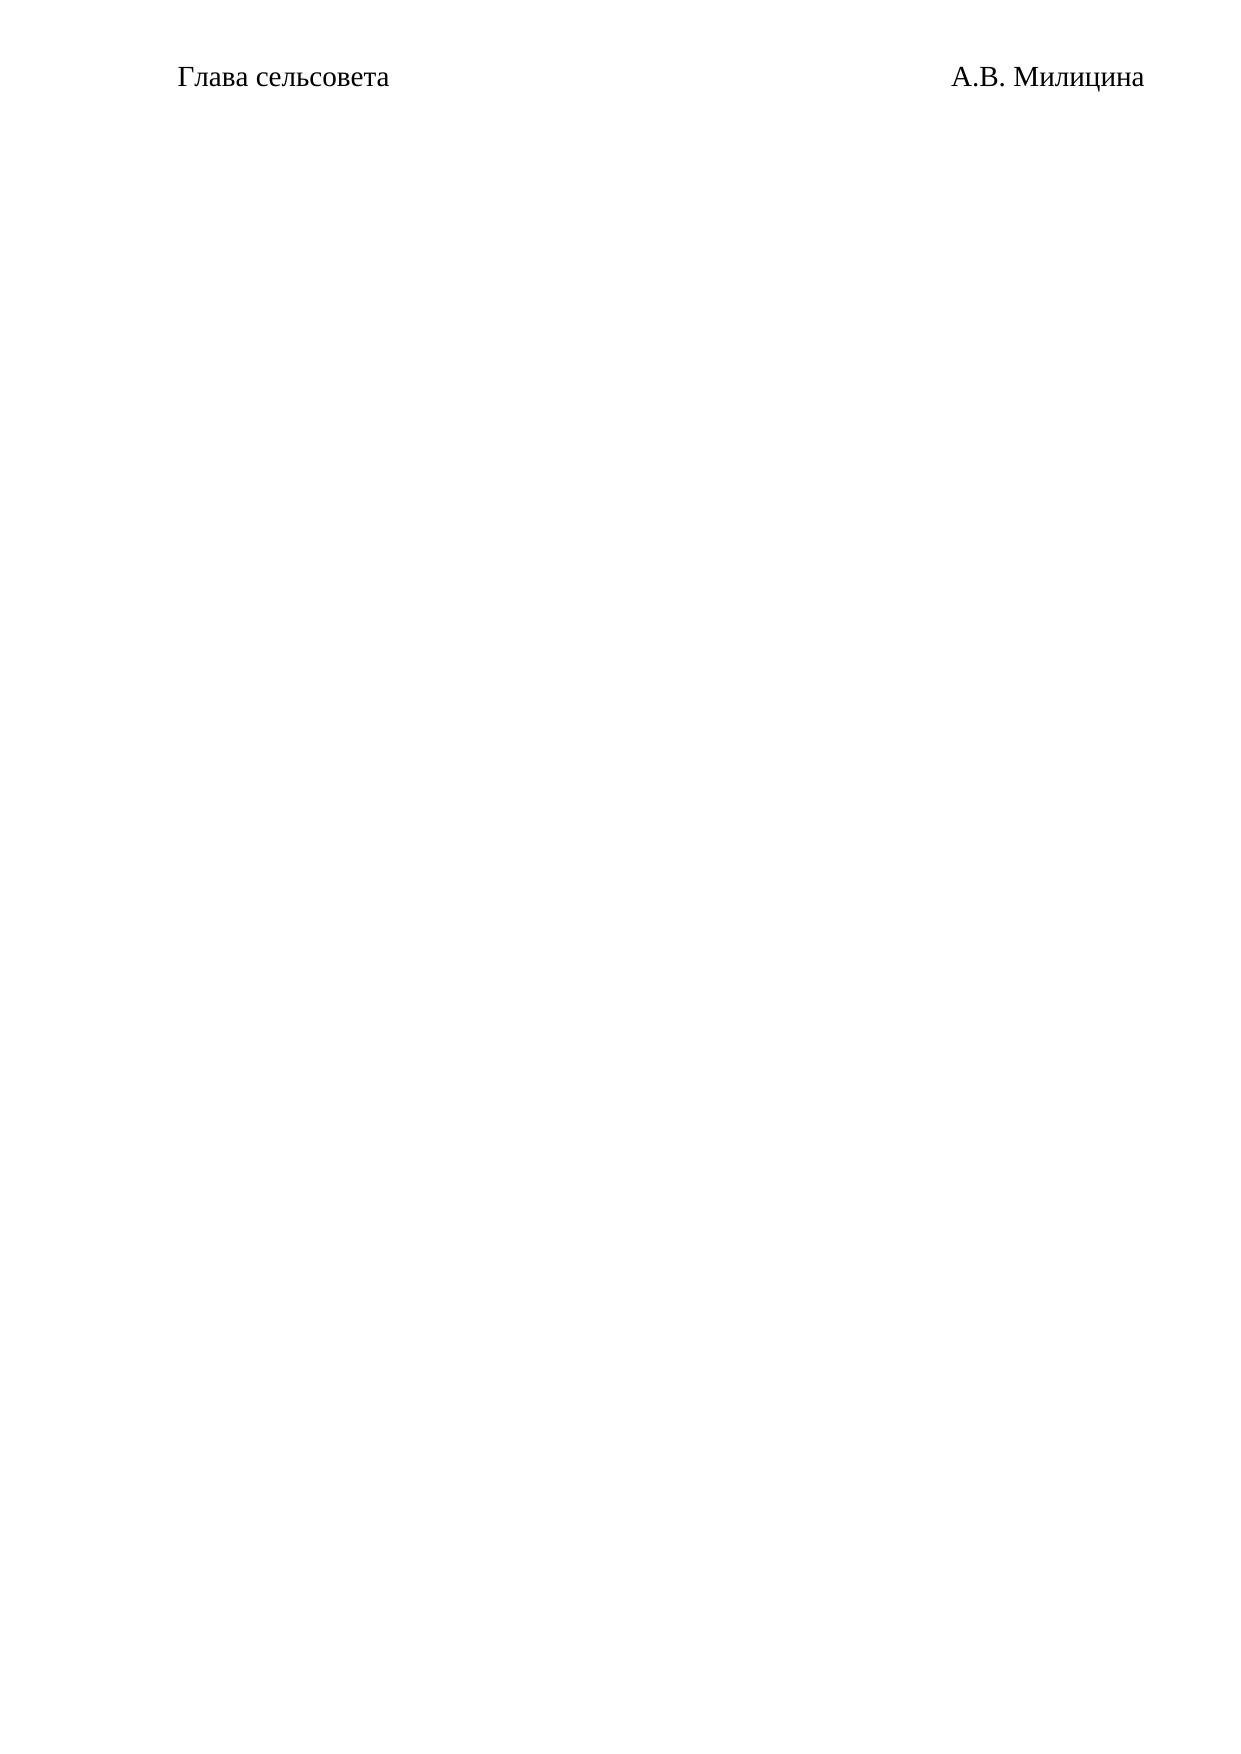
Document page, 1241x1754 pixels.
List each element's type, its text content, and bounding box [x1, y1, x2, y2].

text Глава сельсовета А.В. Милицина [177, 59, 1152, 93]
